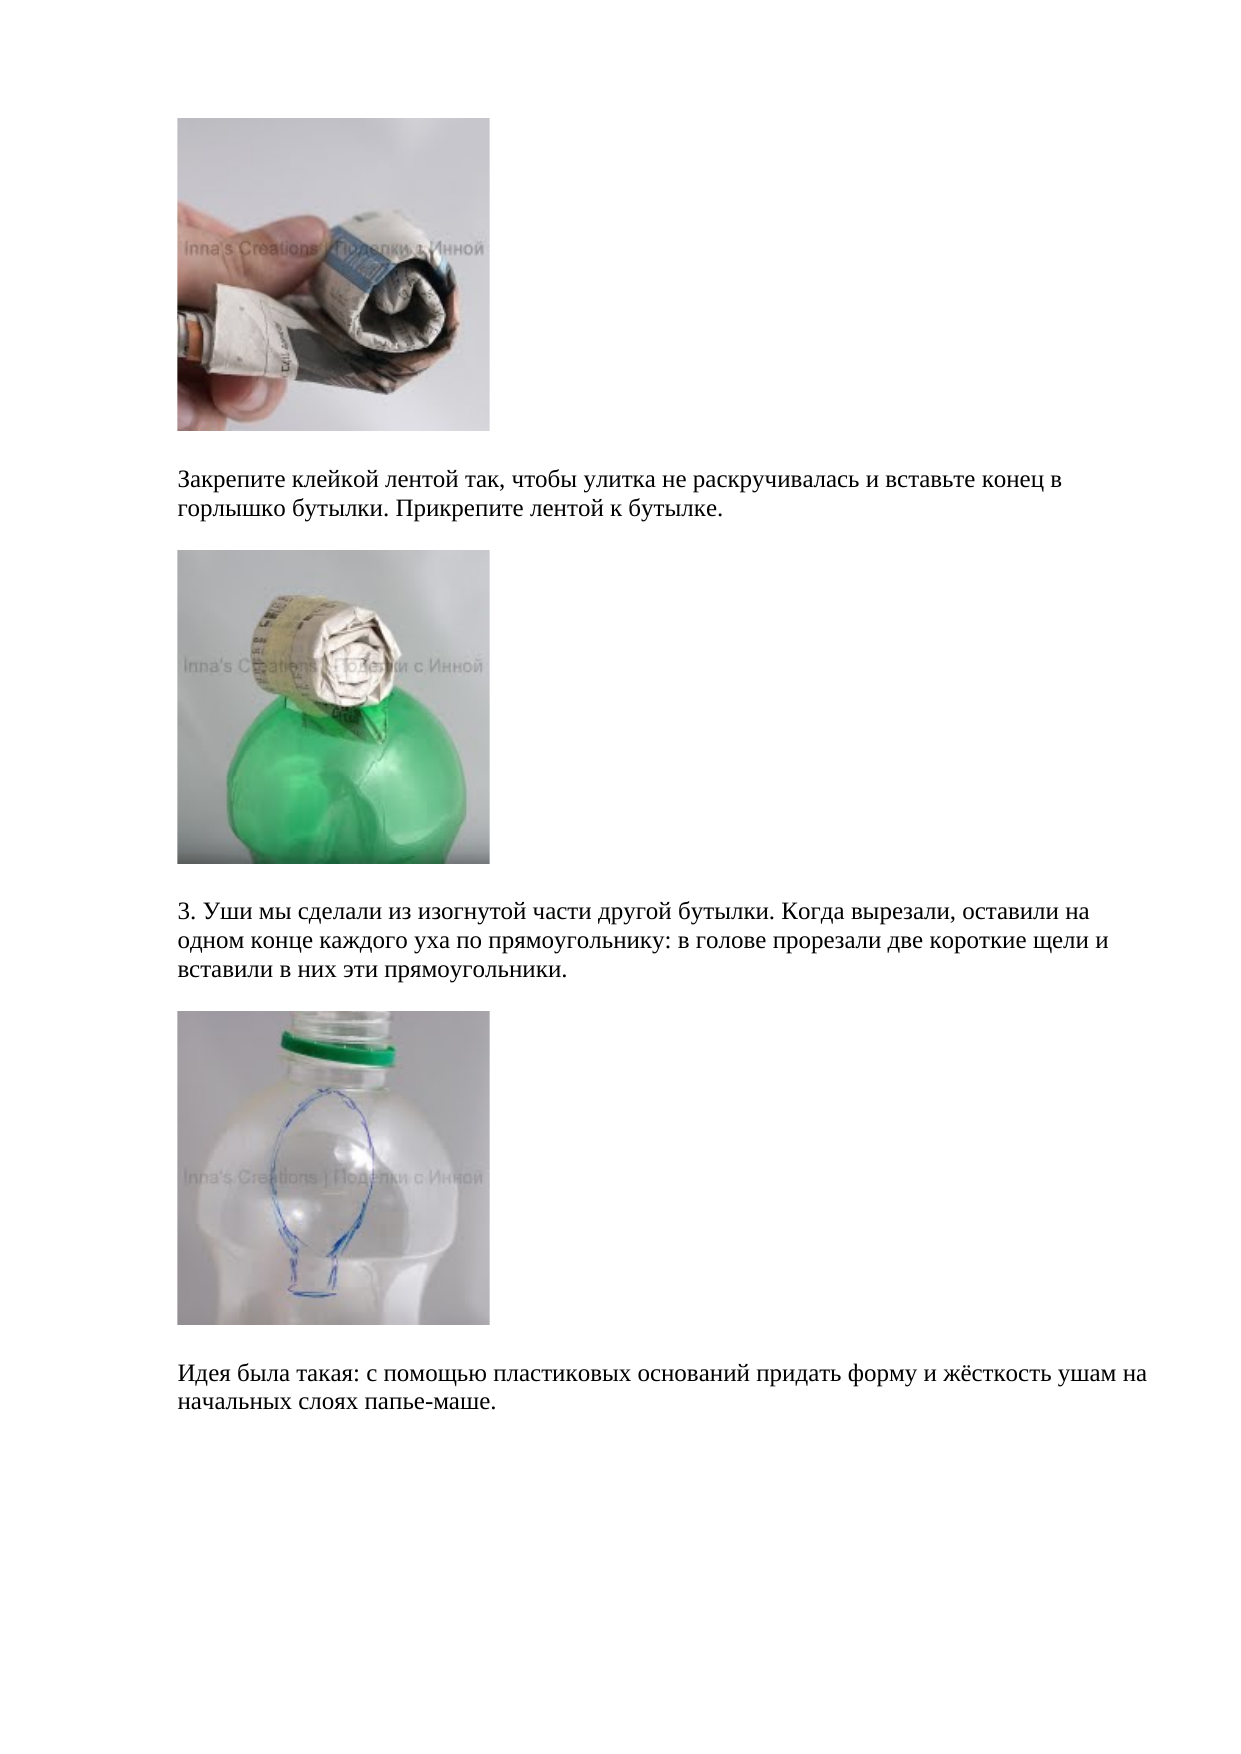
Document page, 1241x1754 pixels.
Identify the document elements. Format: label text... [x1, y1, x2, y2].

text Закрепите клейкой лентой так, чтобы улитка не раскручивалась и вставьте конец в горлышко бутылки. Прикрепите лентой к бутылке. [177, 464, 1152, 521]
text 3. Уши мы сделали из изогнутой части другой бутылки. Когда вырезали, оставили на одном конце каждого уха по прямоугольнику: в голове прорезали две короткие щели и вставили в них эти прямоугольники. [177, 896, 1152, 983]
picture [177, 118, 490, 431]
picture [177, 1011, 490, 1325]
picture [177, 550, 490, 864]
text Идея была такая: с помощью пластиковых оснований придать форму и жёсткость ушам на начальных слоях папье-маше. [177, 1358, 1152, 1415]
